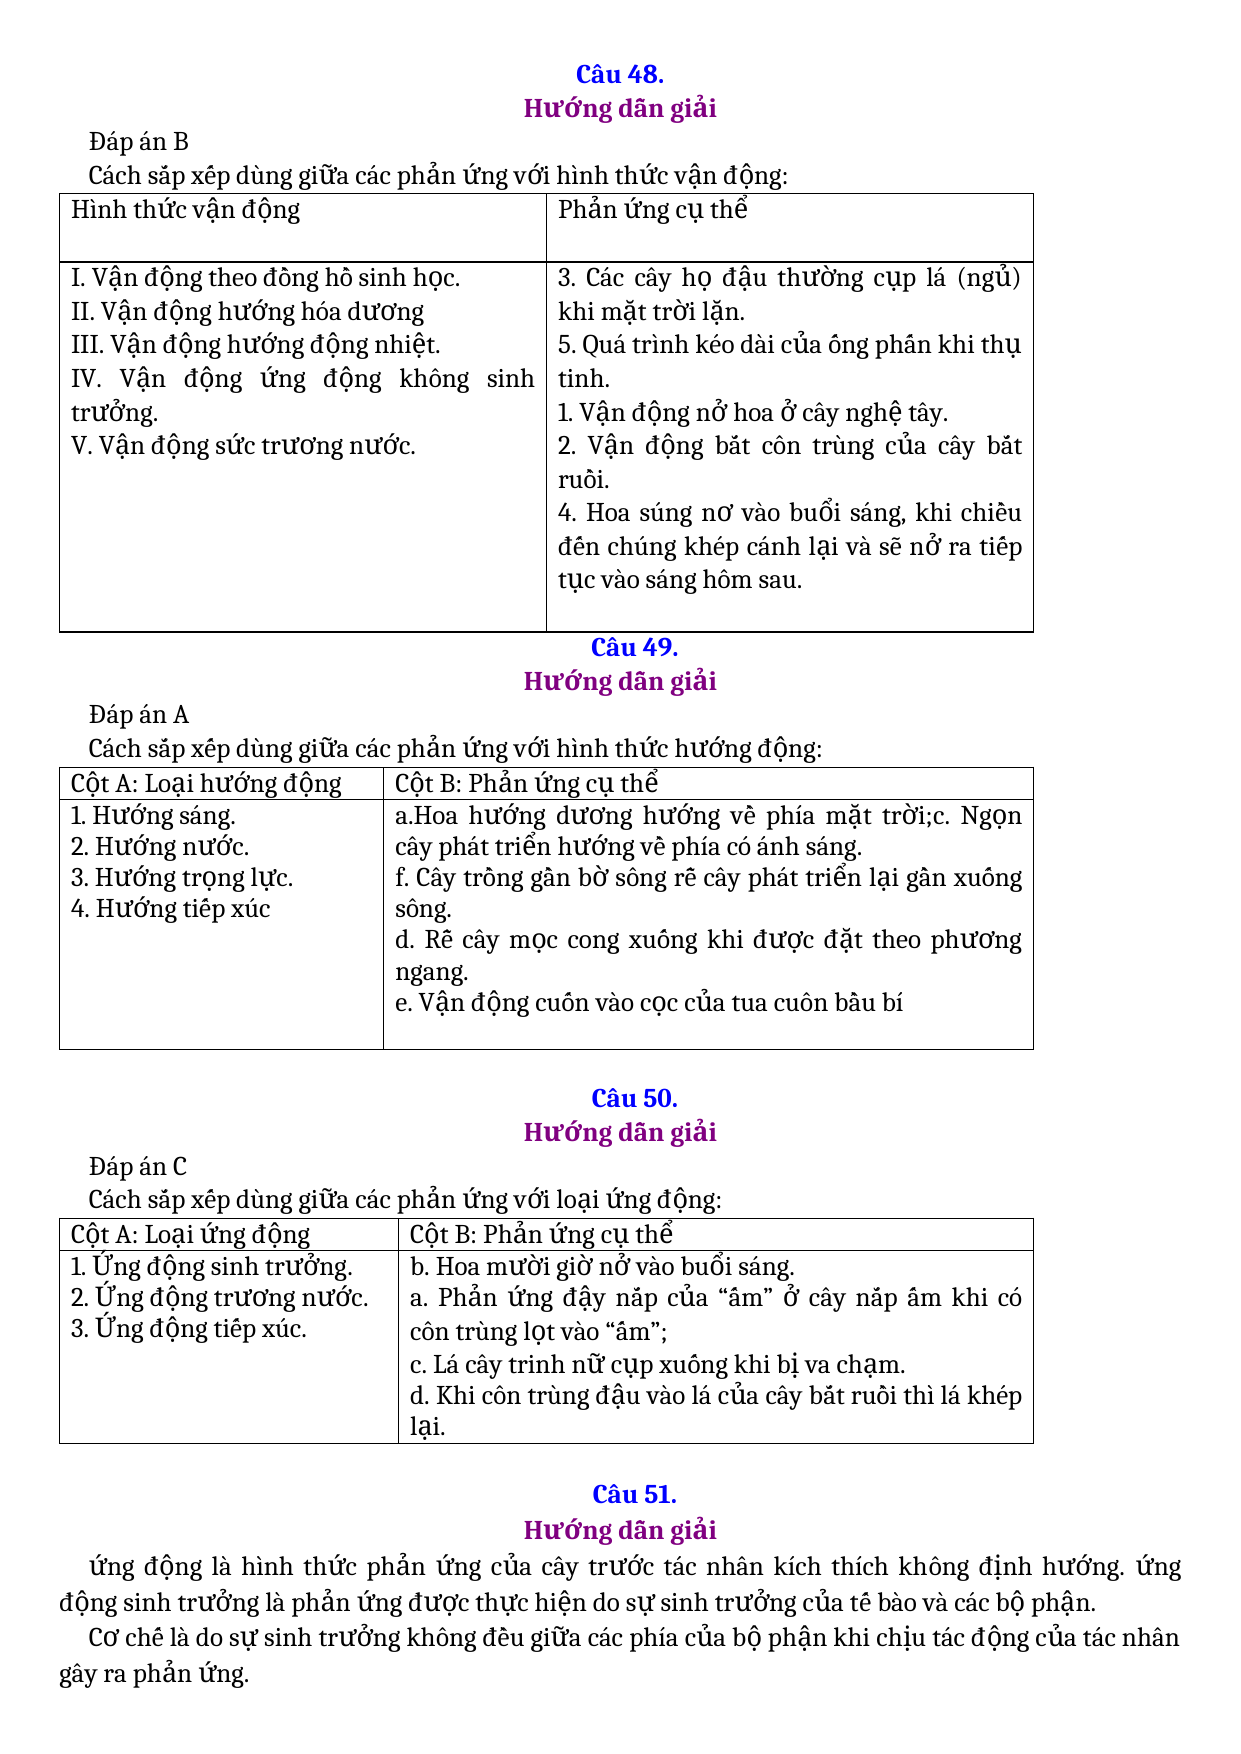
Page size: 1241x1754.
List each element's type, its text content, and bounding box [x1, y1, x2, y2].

text Câu 50. Hướng dẫn giải [59, 1083, 1181, 1148]
text Đáp án C [59, 1151, 1181, 1182]
text Câu 51. Hướng dẫn giải [59, 1479, 1181, 1546]
text Đáp án A [59, 699, 1181, 731]
table_header Phản ứng cụ thể [547, 194, 1033, 261]
table_header Hình thức vận động [60, 194, 546, 261]
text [59, 59, 1181, 124]
table_header Cột A: Loại hướng động [60, 768, 383, 799]
table_header Cột B: Phản ứng cụ thể [399, 1219, 1033, 1250]
text Cơ chế là do sự sinh trưởng không đều giữa các phía của bộ phận khi chịu tác động của tác nhân gây ra phản ứng. [59, 1622, 1181, 1689]
text Cách sắp xếp dùng giữa các phản ứng với hình thức hướng động: [59, 733, 1181, 764]
table_cell 3. Các cây họ đậu thường cụp lá (ngủ) khi mặt trời lặn. 5. Quá trình kéo dài của ống phấn khi thụ tinh. 1. Vận động nở hoa ở cây nghệ tây. 2. Vận động bắt côn trùng của cây bắt ruồi. 4. Hoa súng nơ vào buổi sáng, khi chiều đến chúng khép cánh lại và sẽ nở ra tiếp tục vào sáng hôm sau. [547, 263, 1033, 631]
table_cell I. Vận động theo đồng hồ sinh học. II. Vận động hướng hóa dương III. Vận động hướng động nhiệt. IV. Vận động ứng động không sinh trưởng. V. Vận động sức trương nước. [60, 263, 546, 631]
table_cell 1. Hướng sáng. 2. Hướng nước. 3. Hướng trọng lực. 4. Hướng tiếp xúc [60, 800, 383, 1049]
text Cách sắp xếp dùng giữa các phản ứng với loại ứng động: [59, 1184, 1181, 1215]
text Cách sắp xếp dùng giữa các phản ứng với hình thức vận động: [59, 160, 1181, 191]
table_header Cột A: Loại ứng động [60, 1219, 398, 1250]
table_cell a.Hoa hướng dương hướng về phía mặt trời;c. Ngọn cây phát triển hướng về phía có ánh sáng. f. Cây trồng gần bờ sông rễ cây phát triển lại gần xuống sông. d. Rễ cây mọc cong xuống khi được đặt theo phương ngang. e. Vận động cuốn vào cọc của tua cuôn bầu bí [384, 800, 1033, 1049]
text Đáp án B [59, 126, 1181, 157]
text Câu 49. Hướng dẫn giải [59, 632, 1181, 697]
table_header Cột B: Phản ứng cụ thể [384, 768, 1033, 799]
table_cell b. Hoa mười giờ nở vào buổi sáng. a. Phản ứng đậy nắp của “ấm” ở cây nắp ấm khi có côn trùng lọt vào “ấm”; c. Lá cây trinh nữ cụp xuống khi bị va chạm. d. Khi côn trùng đậu vào lá của cây bắt ruồi thì lá khép lại. [399, 1251, 1033, 1443]
table_cell 1. Ứng động sinh trưởng. 2. Ứng động trương nước. 3. Ứng động tiếp xúc. [60, 1251, 398, 1443]
text ứng động là hình thức phản ứng của cây trước tác nhân kích thích không định hướng. ứng động sinh trưởng là phản ứng được thực hiện do sự sinh trưởng của tế bào và các bộ phận. [59, 1551, 1181, 1618]
